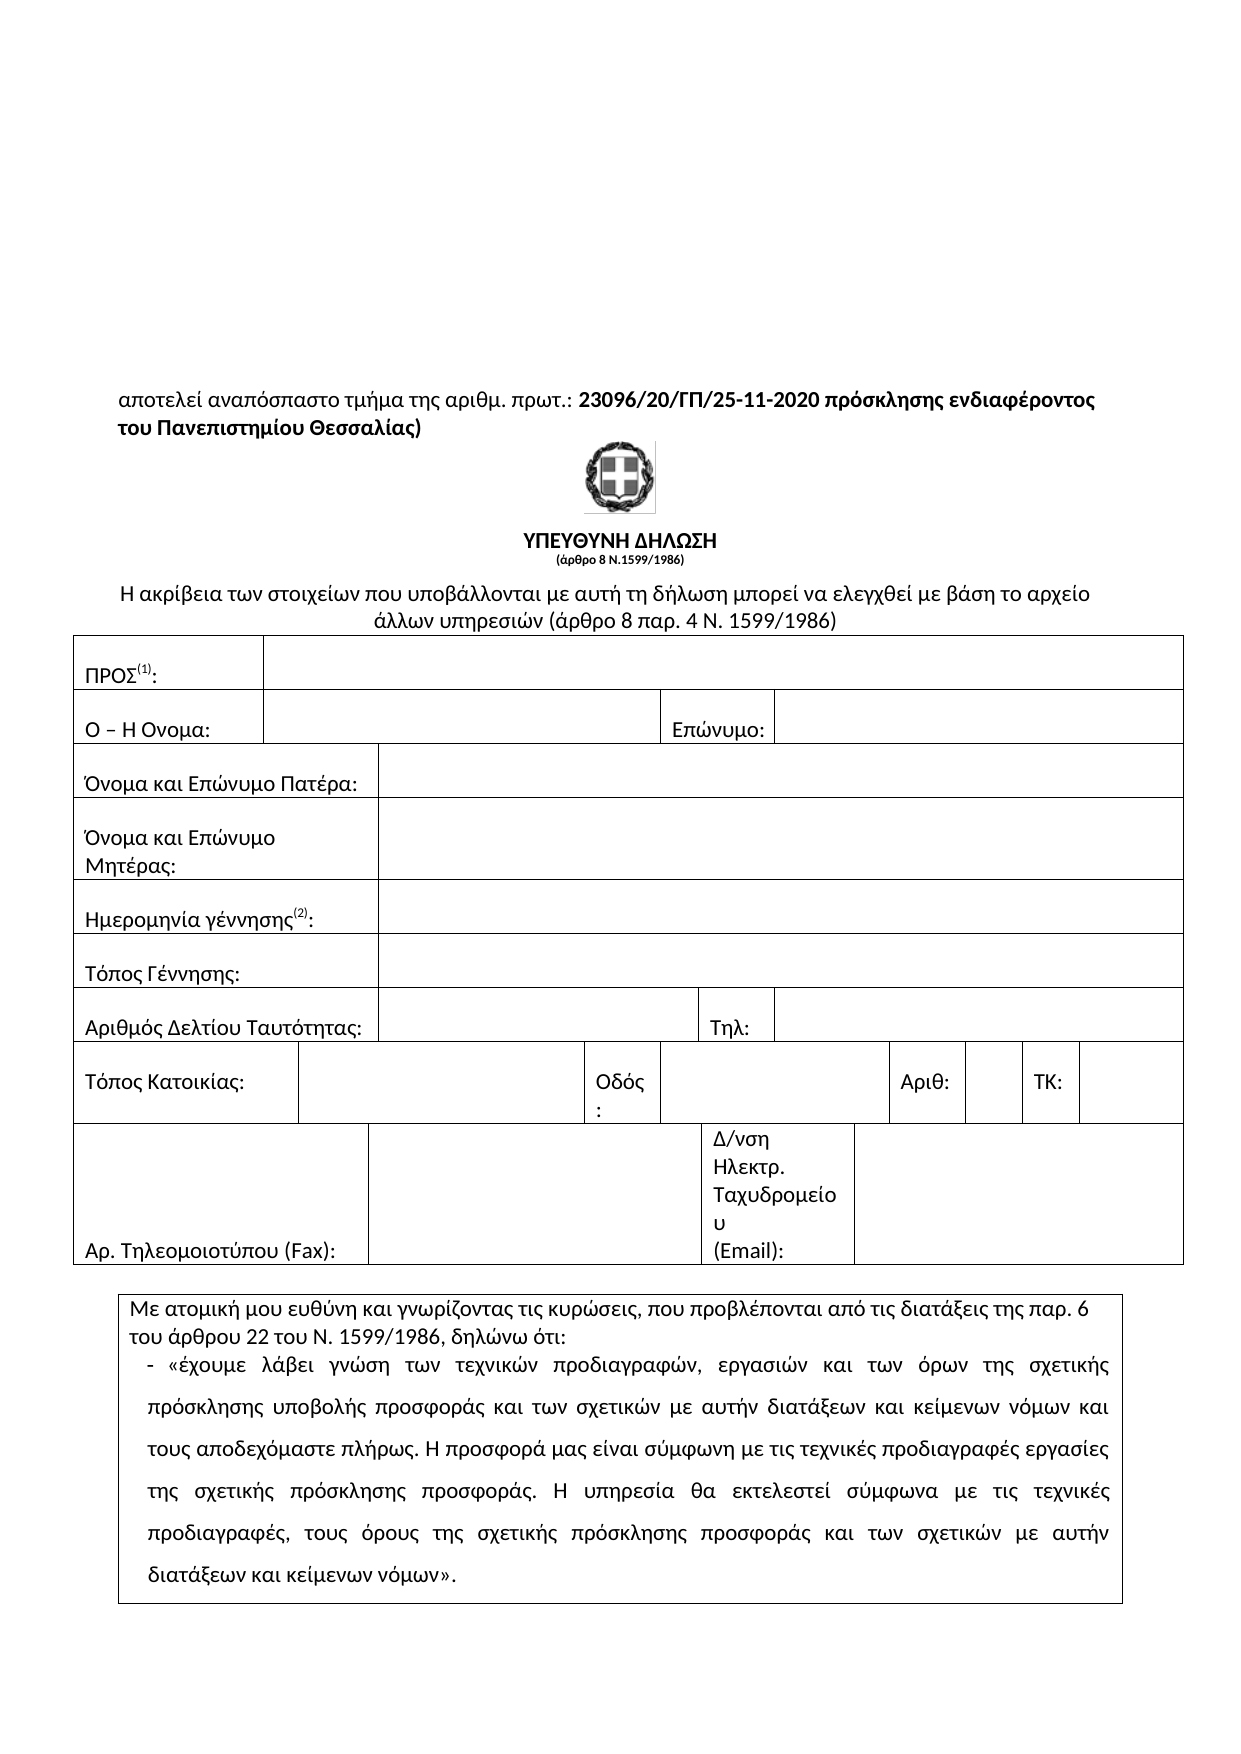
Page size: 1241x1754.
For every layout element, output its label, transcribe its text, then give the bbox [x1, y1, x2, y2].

table_cell [855, 1124, 1183, 1264]
table_cell [264, 690, 660, 743]
text (άρθρο 8 Ν.1599/1986) [118, 554, 1122, 579]
table_cell Τόπος Γέννησης: [74, 934, 378, 987]
table_cell [299, 1042, 584, 1123]
table_cell [966, 1042, 1022, 1123]
table_cell [775, 988, 1183, 1041]
table_cell [379, 988, 698, 1041]
table_cell ΤΚ: [1023, 1042, 1079, 1123]
picture [584, 441, 657, 515]
text Η ακρίβεια των στοιχείων που υποβάλλονται με αυτή τη δήλωση μπορεί να ελεγχθεί με βάση το αρχείο άλλων υπηρεσιών (άρθρο 8 παρ. 4 Ν. 1599/1986) [118, 579, 1093, 635]
table_cell Τηλ: [699, 988, 774, 1041]
table_cell Δ/νση Ηλεκτρ. Ταχυδρομείου (Εmail): [702, 1124, 854, 1264]
table_cell Όνομα και Επώνυμο Μητέρας: [74, 798, 378, 879]
table_header ΠΡΟΣ(1): [74, 636, 263, 689]
table_cell Επώνυμο: [661, 690, 774, 743]
table_cell [661, 1042, 889, 1123]
table_cell Αρ. Τηλεομοιοτύπου (Fax): [74, 1124, 368, 1264]
table_cell Αριθμός Δελτίου Ταυτότητας: [74, 988, 378, 1041]
table_cell Οδός: [585, 1042, 660, 1123]
table_header [264, 636, 1183, 689]
table_cell Ημερομηνία γέννησης(2): [74, 880, 378, 933]
table_cell [1080, 1042, 1183, 1123]
table_cell [379, 934, 1183, 987]
table_cell [775, 690, 1183, 743]
table_cell Αριθ: [890, 1042, 965, 1123]
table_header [119, 1295, 1122, 1603]
text ΥΠΕΥΘΥΝΗ ΔΗΛΩΣΗ [118, 529, 1122, 554]
table_cell Όνομα και Επώνυμο Πατέρα: [74, 744, 378, 797]
table_cell [379, 744, 1183, 797]
table_cell Ο – Η Όνομα: [74, 690, 263, 743]
table_cell [379, 798, 1183, 879]
table_cell [369, 1124, 701, 1264]
table_cell Τόπος Κατοικίας: [74, 1042, 298, 1123]
text αποτελεί αναπόσπαστο τμήμα της αριθμ. πρωτ.: 23096/20/ΓΠ/25-11-2020 πρόσκλησης ενδιαφέροντος του Πανεπιστημίου Θεσσαλίας) [118, 385, 1122, 441]
table_cell [379, 880, 1183, 933]
